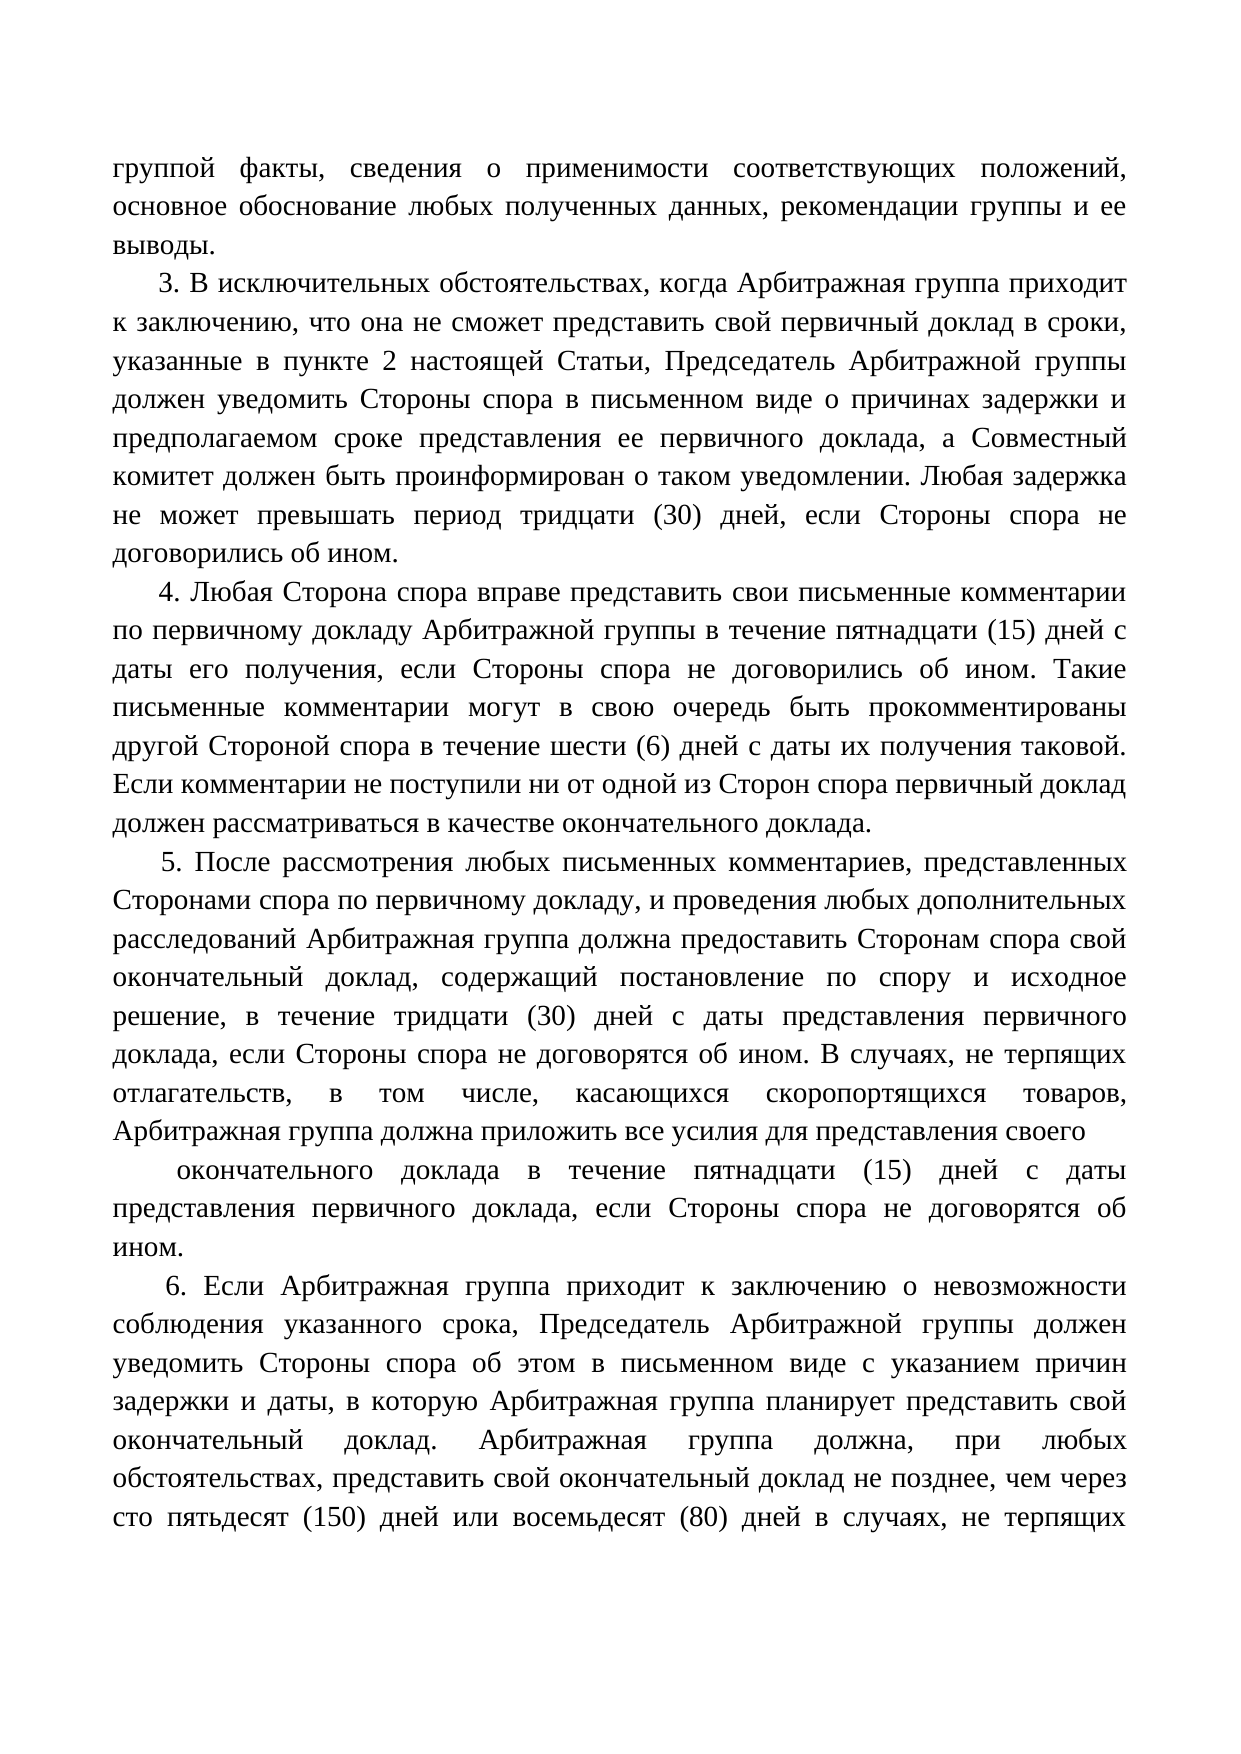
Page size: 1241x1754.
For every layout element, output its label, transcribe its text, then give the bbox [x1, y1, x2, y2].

text 5. После рассмотрения любых письменных комментариев, представленных Сторонами спора по первичному докладу, и проведения любых дополнительных расследований Арбитражная группа должна предоставить Сторонам спора свой окончательный доклад, содержащий постановление по спору и исходное решение, в течение тридцати (30) дней с даты представления первичного доклада, если Стороны спора не договорятся об ином. В случаях, не терпящих отлагательств, в том числе, касающихся скоропортящихся товаров, Арбитражная группа должна приложить все усилия для представления своего [112, 844, 1128, 1147]
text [112, 150, 1128, 261]
text 4. Любая Сторона спора вправе представить свои письменные комментарии по первичному докладу Арбитражной группы в течение пятнадцати (15) дней с даты его получения, если Стороны спора не договорились об ином. Такие письменные комментарии могут в свою очередь быть прокомментированы другой Стороной спора в течение шести (6) дней с даты их получения таковой. Если комментарии не поступили ни от одной из Сторон спора первичный доклад должен рассматриваться в качестве окончательного доклада. [112, 574, 1128, 839]
text 3. В исключительных обстоятельствах, когда Арбитражная группа приходит к заключению, что она не сможет представить свой первичный доклад в сроки, указанные в пункте 2 настоящей Статьи, Председатель Арбитражной группы должен уведомить Стороны спора в письменном виде о причинах задержки и предполагаемом сроке представления ее первичного доклада, а Совместный комитет должен быть проинформирован о таком уведомлении. Любая задержка не может превышать период тридцати (30) дней, если Стороны спора не договорились об ином. [112, 266, 1128, 569]
text окончательного доклада в течение пятнадцати (15) дней с даты представления первичного доклада, если Стороны спора не договорятся об ином. [112, 1152, 1128, 1263]
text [112, 1268, 1128, 1532]
